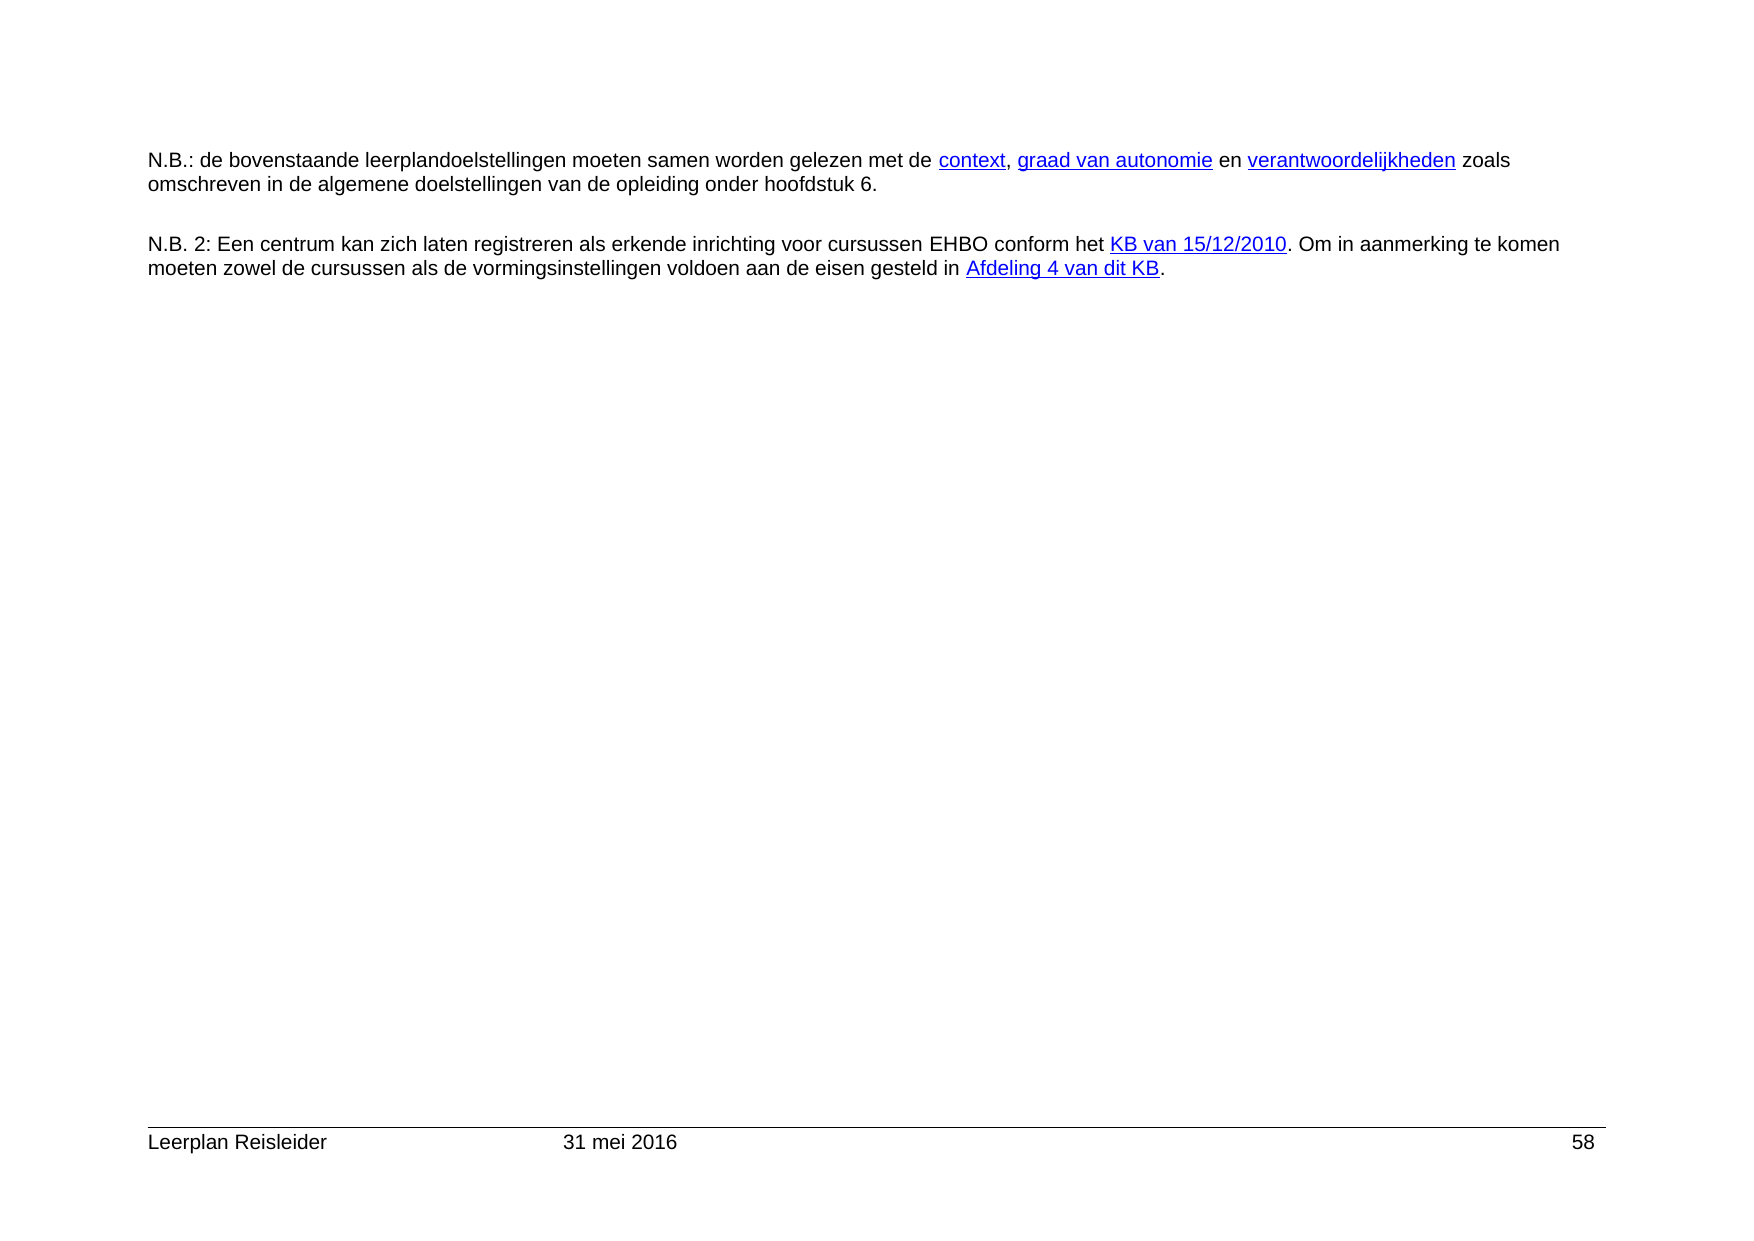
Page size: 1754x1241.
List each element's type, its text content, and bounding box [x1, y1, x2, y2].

text N.B.: de bovenstaande leerplandoelstellingen moeten samen worden gelezen met de context, graad van autonomie en verantwoordelijkheden zoals omschreven in de algemene doelstellingen van de opleiding onder hoofdstuk 6. [148, 148, 1606, 196]
text N.B. 2: Een centrum kan zich laten registreren als erkende inrichting voor cursussen EHBO conform het KB van 15/12/2010. Om in aanmerking te komen moeten zowel de cursussen als de vormingsinstellingen voldoen aan de eisen gesteld in Afdeling 4 van dit KB. [148, 232, 1606, 280]
